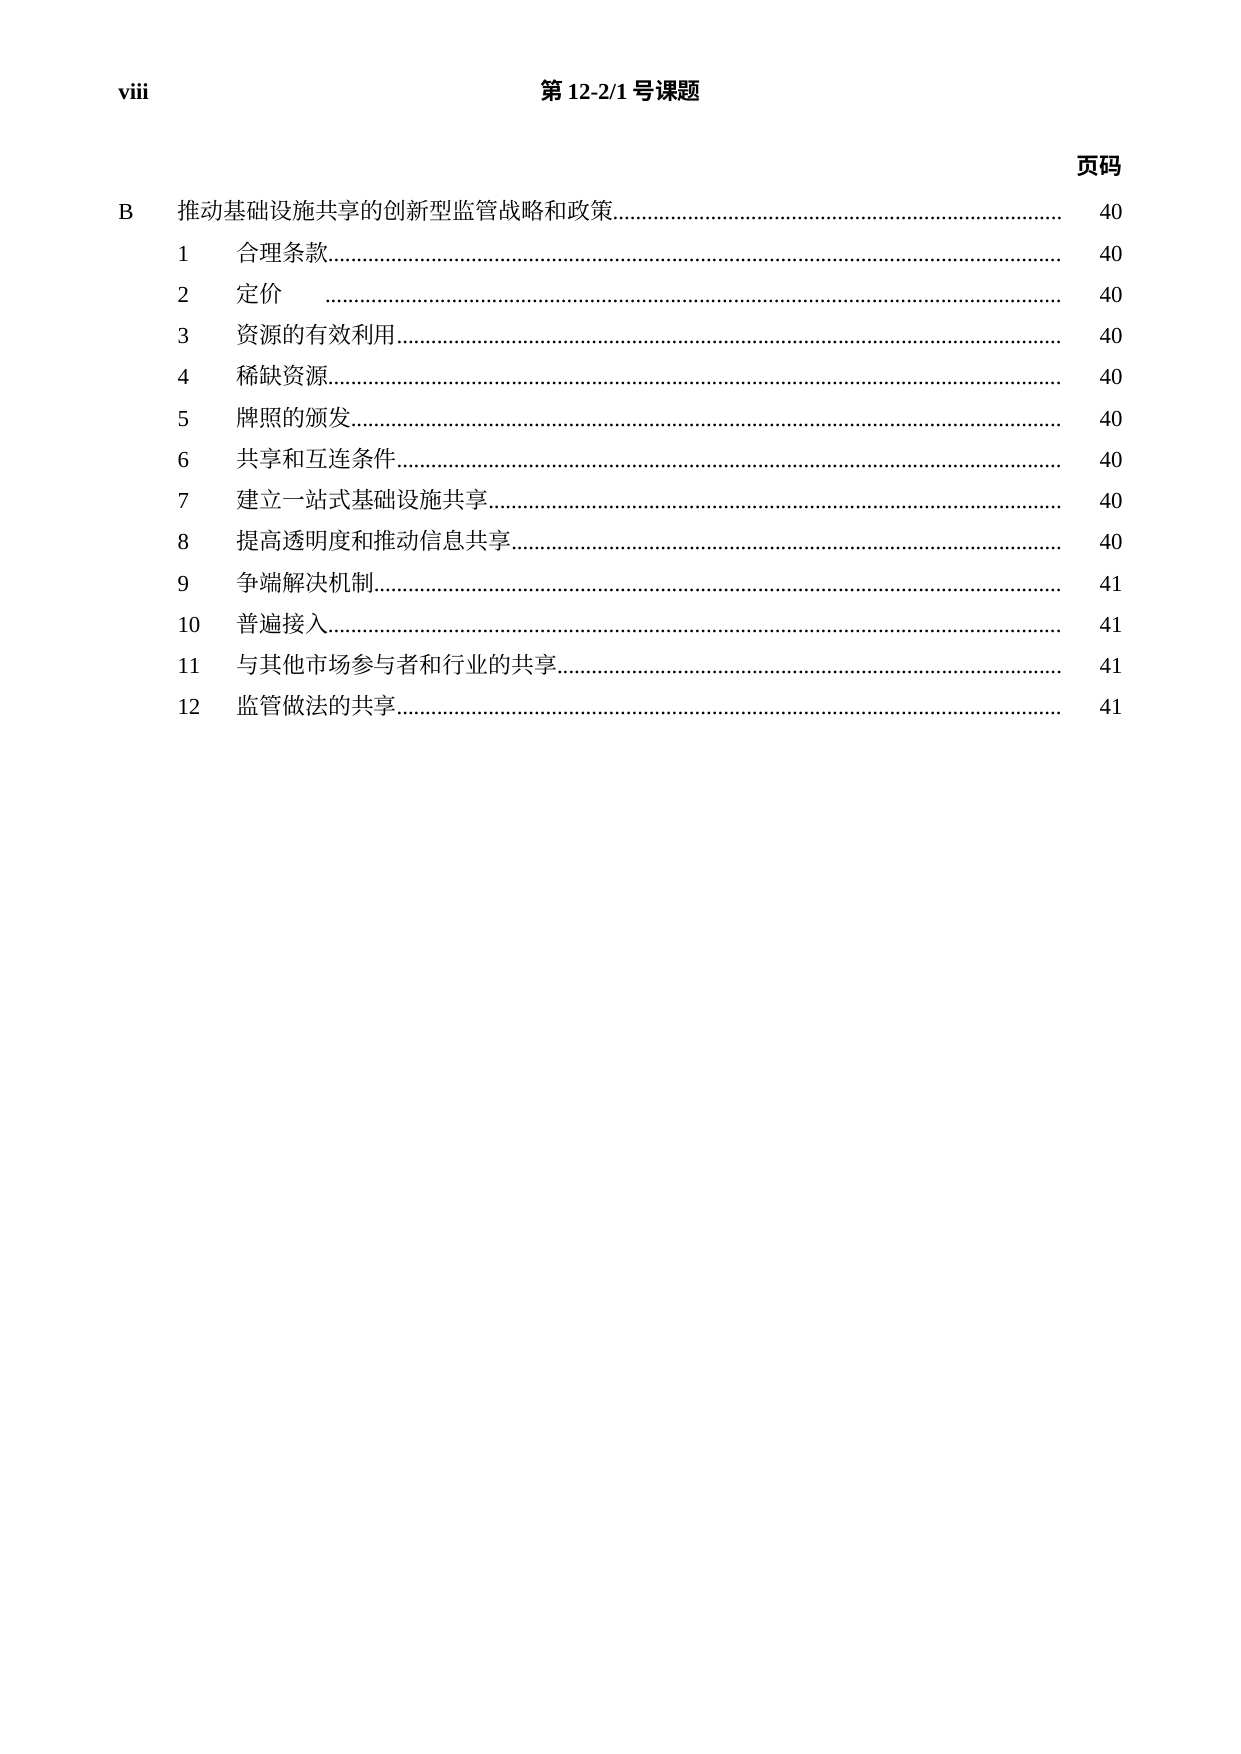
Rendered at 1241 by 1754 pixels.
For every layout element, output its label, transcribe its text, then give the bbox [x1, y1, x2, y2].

text 11 与其他市场参与者和行业的共享 41 [177, 647, 1063, 680]
text 8 提高透明度和推动信息共享 40 [177, 523, 1063, 556]
text 12 监管做法的共享 41 [177, 688, 1063, 721]
text 9 争端解决机制 41 [177, 565, 1063, 598]
text 5 牌照的颁发 40 [177, 400, 1063, 433]
text B 推动基础设施共享的创新型监管战略和政策 40 [118, 193, 1063, 226]
text 1 合理条款 40 [177, 235, 1063, 268]
text 页码 [118, 148, 1122, 181]
text 2 定价 40 [177, 276, 1063, 309]
text 6 共享和互连条件 40 [177, 441, 1063, 474]
text 3 资源的有效利用 40 [177, 317, 1063, 350]
text 10 普遍接入 41 [177, 606, 1063, 639]
text 7 建立一站式基础设施共享 40 [177, 482, 1063, 515]
text 4 稀缺资源 40 [177, 358, 1063, 391]
